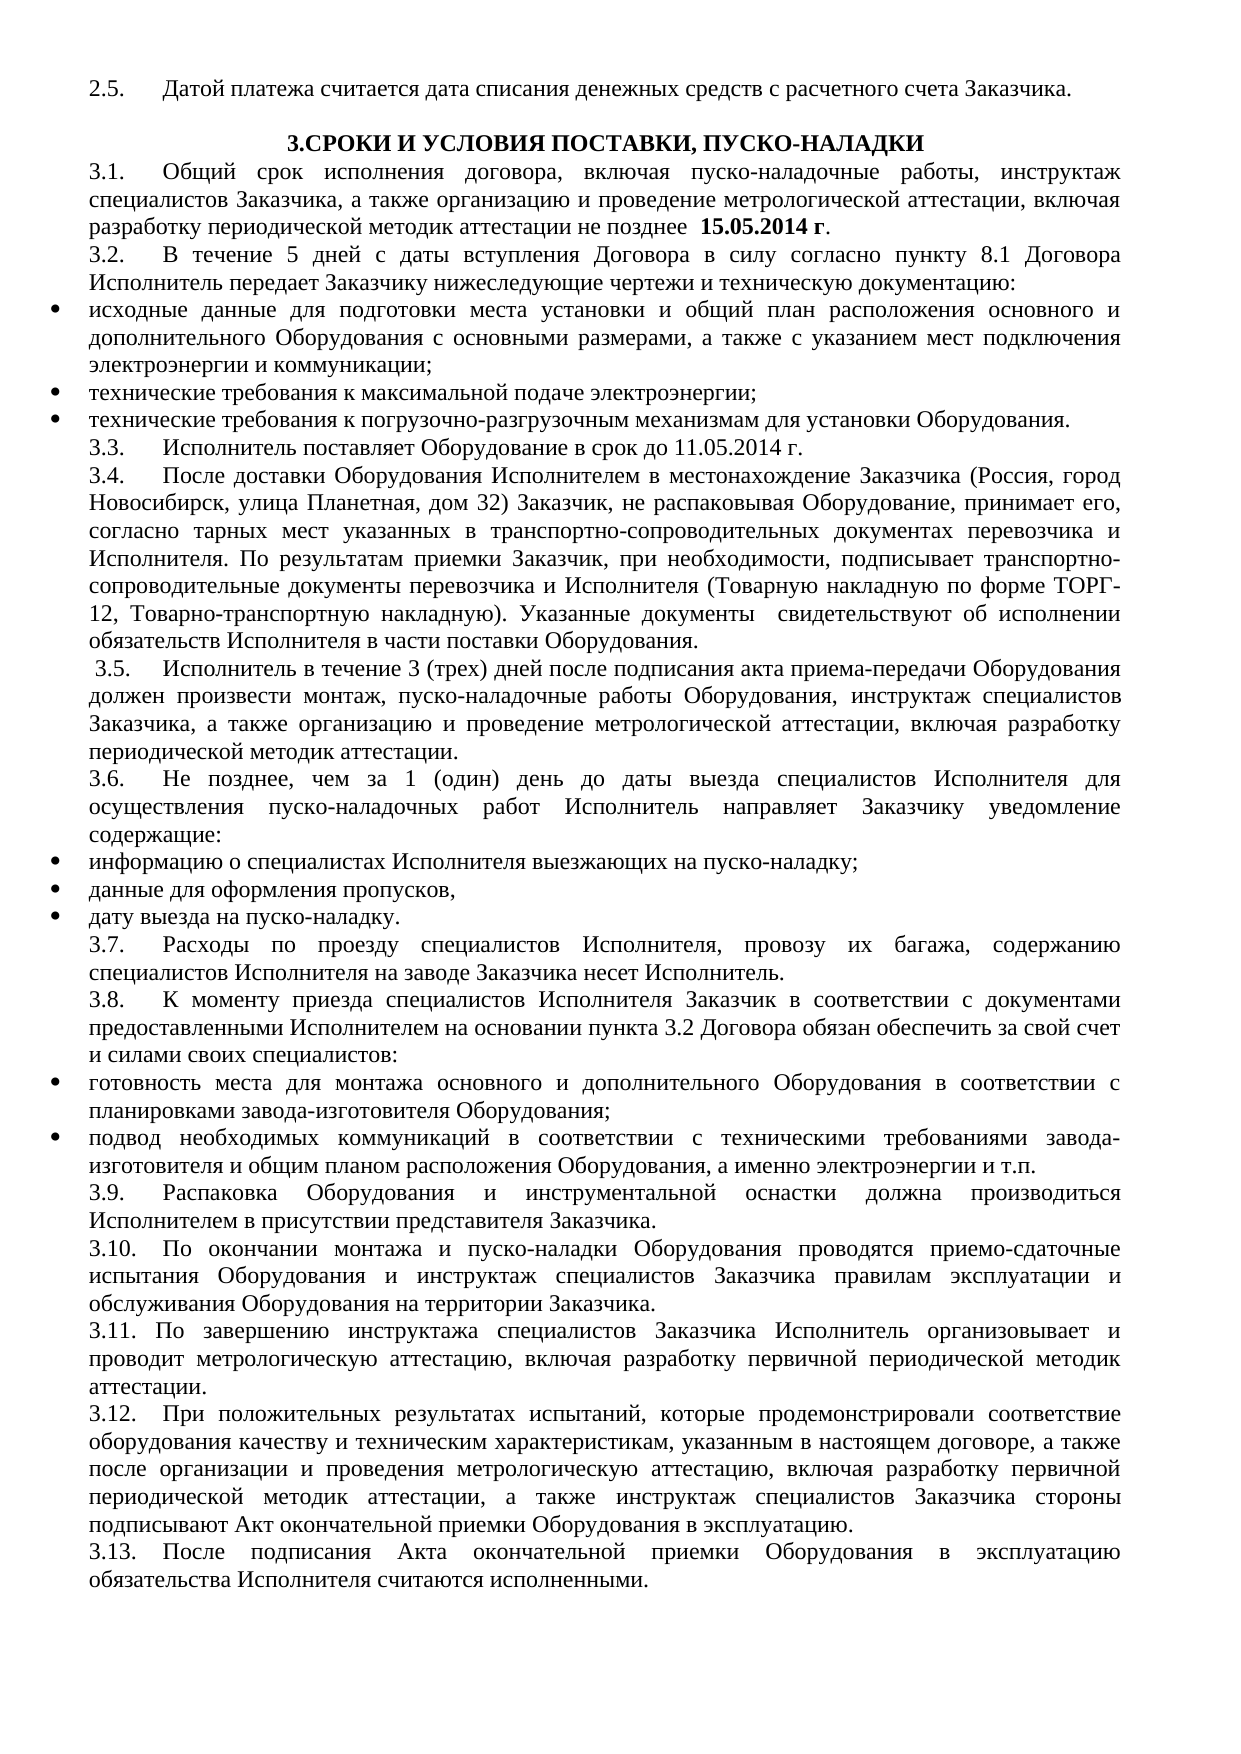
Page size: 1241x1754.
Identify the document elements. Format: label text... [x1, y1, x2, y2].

text 2.5. Датой платежа считается дата списания денежных средств с расчетного счета Заказчика. [89, 74, 1122, 101]
text 3.11. По завершению инструктажа специалистов Заказчика Исполнитель организовывает и проводит метрологическую аттестацию, включая разработку первичной периодической методик аттестации. [89, 1316, 1122, 1399]
text 3.4. После доставки Оборудования Исполнителем в местонахождение Заказчика (Россия, город Новосибирск, улица Планетная, дом 32) Заказчик, не распаковывая Оборудование, принимает его, согласно тарных мест указанных в транспортно-сопроводительных документах перевозчика и Исполнителя. По результатам приемки Заказчик, при необходимости, подписывает транспортно-сопроводительные документы перевозчика и Исполнителя (Товарную накладную по форме ТОРГ-12, Товарно-транспортную накладную). Указанные документы свидетельствуют об исполнении обязательств Исполнителя в части поставки Оборудования. [89, 461, 1122, 654]
text 3.8. К моменту приезда специалистов Исполнителя Заказчик в соответствии с документами предоставленными Исполнителем на основании пункта 3.2 Договора обязан обеспечить за свой счет и силами своих специалистов: [89, 985, 1122, 1068]
list технические требования к погрузочно-разгрузочным механизмам для установки Оборудования. [51, 406, 1122, 433]
text 3.1. Общий срок исполнения договора, включая пуско-наладочные работы, инструктаж специалистов Заказчика, а также организацию и проведение метрологической аттестации, включая разработку периодической методик аттестации не позднее 15.05.2014 г. [89, 157, 1122, 240]
list дату выезда на пуско-наладку. [51, 902, 1122, 930]
list информацию о специалистах Исполнителя выезжающих на пуско-наладку; [51, 847, 1122, 875]
text 3.10. По окончании монтажа и пуско-наладки Оборудования проводятся приемо-сдаточные испытания Оборудования и инструктаж специалистов Заказчика правилам эксплуатации и обслуживания Оборудования на территории Заказчика. [89, 1234, 1122, 1316]
list готовность места для монтажа основного и дополнительного Оборудования в соответствии с планировками завода-изготовителя Оборудования; [51, 1068, 1122, 1123]
text 3.13. После подписания Акта окончательной приемки Оборудования в эксплуатацию обязательства Исполнителя считаются исполненными. [89, 1537, 1122, 1592]
list технические требования к максимальной подаче электроэнергии; [51, 378, 1122, 406]
text 3.2. В течение 5 дней с даты вступления Договора в силу согласно пункту 8.1 Договора Исполнитель передает Заказчику нижеследующие чертежи и техническую документацию: [89, 240, 1122, 295]
list 3.СРОКИ И УСЛОВИЯ ПОСТАВКИ, ПУСКО-НАЛАДКИ [89, 129, 1122, 157]
text 3.6. Не позднее, чем за 1 (один) день до даты выезда специалистов Исполнителя для осуществления пуско-наладочных работ Исполнитель направляет Заказчику уведомление содержащие: [89, 764, 1122, 847]
text 3.7. Расходы по проезду специалистов Исполнителя, провозу их багажа, содержанию специалистов Исполнителя на заводе Заказчика несет Исполнитель. [89, 930, 1122, 985]
text 3.3. Исполнитель поставляет Оборудование в срок до 11.05.2014 г. [89, 433, 1122, 461]
list исходные данные для подготовки места установки и общий план расположения основного и дополнительного Оборудования с основными размерами, а также с указанием мест подключения электроэнергии и коммуникации; [51, 295, 1122, 378]
text 3.12. При положительных результатах испытаний, которые продемонстрировали соответствие оборудования качеству и техническим характеристикам, указанным в настоящем договоре, а также после организации и проведения метрологическую аттестацию, включая разработку первичной периодической методик аттестации, а также инструктаж специалистов Заказчика стороны подписывают Акт окончательной приемки Оборудования в эксплуатацию. [89, 1399, 1122, 1537]
text 3.5. Исполнитель в течение 3 (трех) дней после подписания акта приема-передачи Оборудования должен произвести монтаж, пуско-наладочные работы Оборудования, инструктаж специалистов Заказчика, а также организацию и проведение метрологической аттестации, включая разработку периодической методик аттестации. [89, 654, 1122, 764]
text 3.9. Распаковка Оборудования и инструментальной оснастки должна производиться Исполнителем в присутствии представителя Заказчика. [89, 1178, 1122, 1234]
list подвод необходимых коммуникаций в соответствии с техническими требованиями завода-изготовителя и общим планом расположения Оборудования, а именно электроэнергии и т.п. [51, 1123, 1122, 1178]
list данные для оформления пропусков, [51, 875, 1122, 902]
